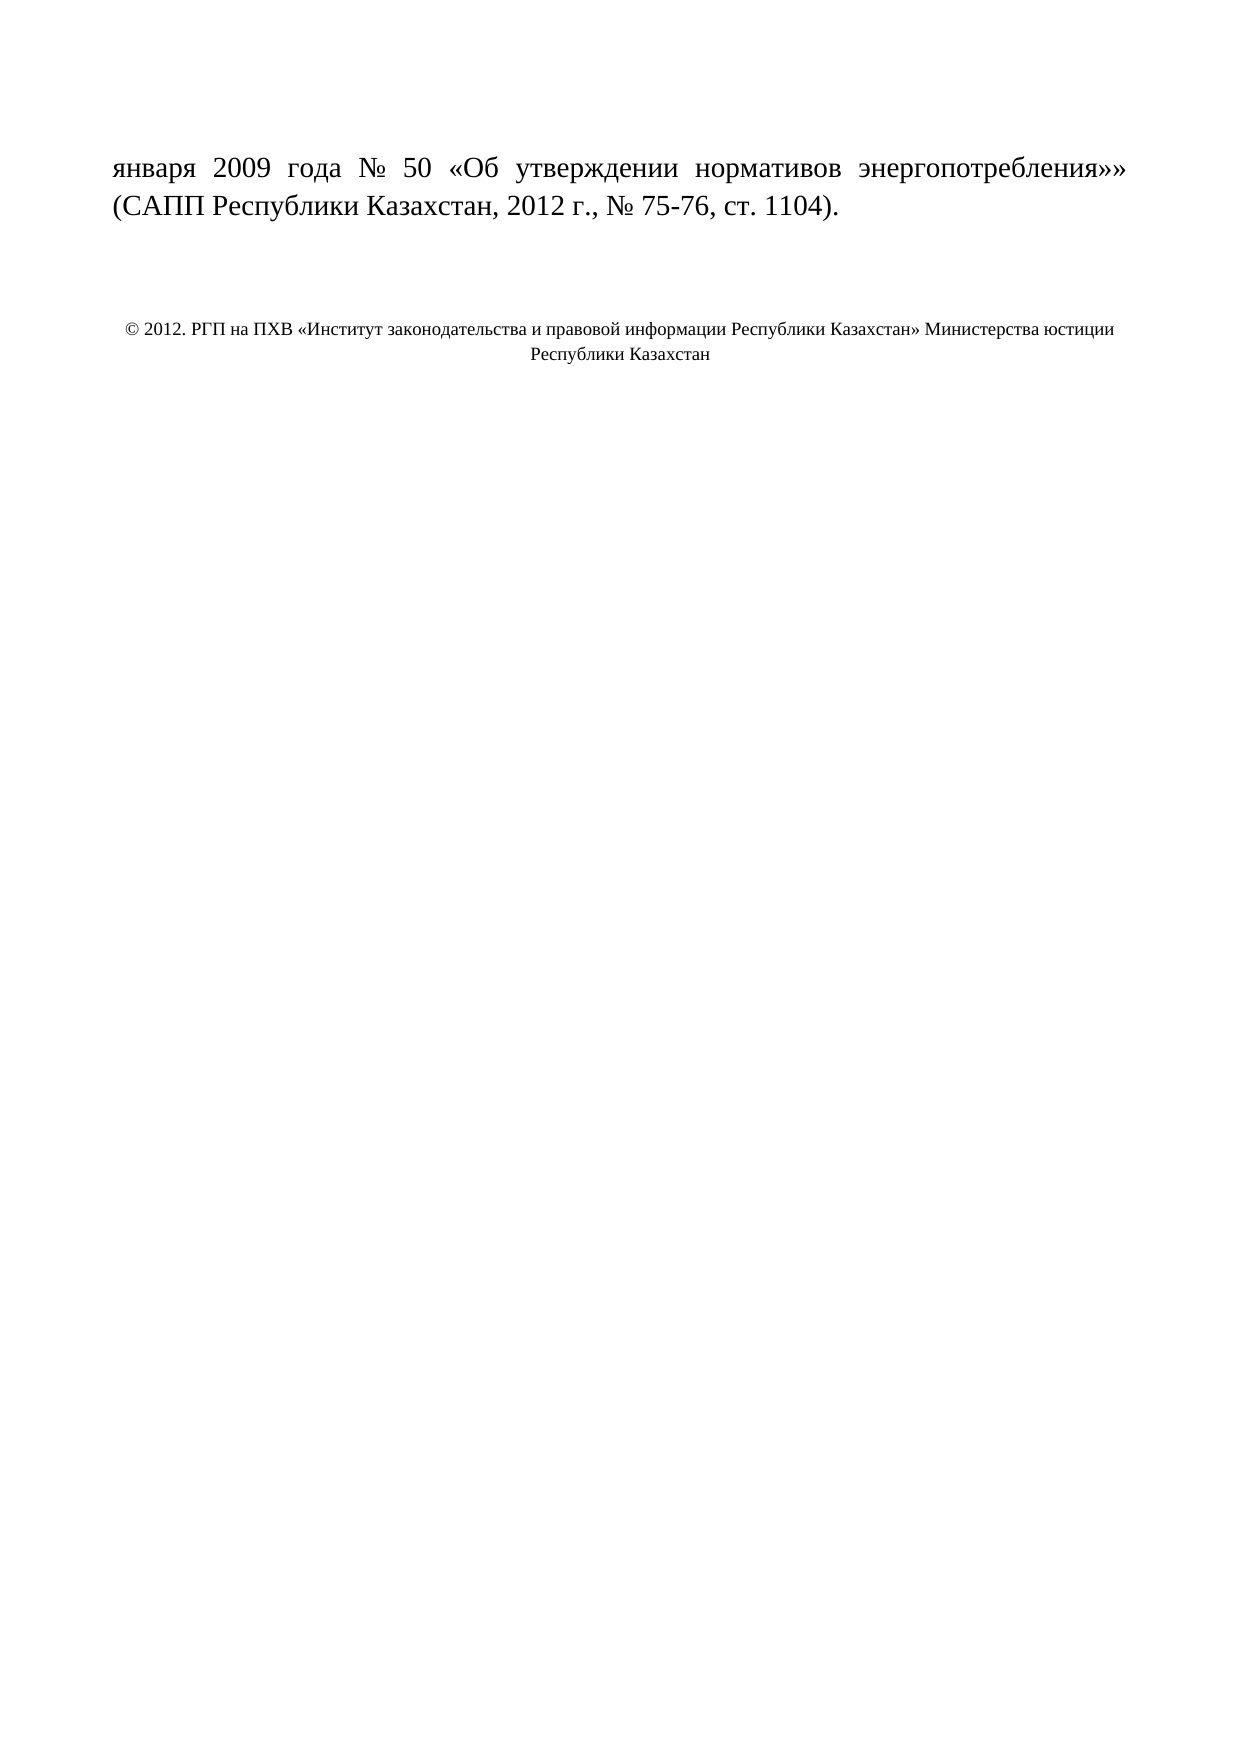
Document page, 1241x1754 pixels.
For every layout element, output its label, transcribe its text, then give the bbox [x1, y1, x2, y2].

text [112, 150, 1128, 222]
text © 2012. РГП на ПХВ «Институт законодательства и правовой информации Республики Казахстан» Министерства юстиции Республики Казахстан [112, 318, 1128, 364]
